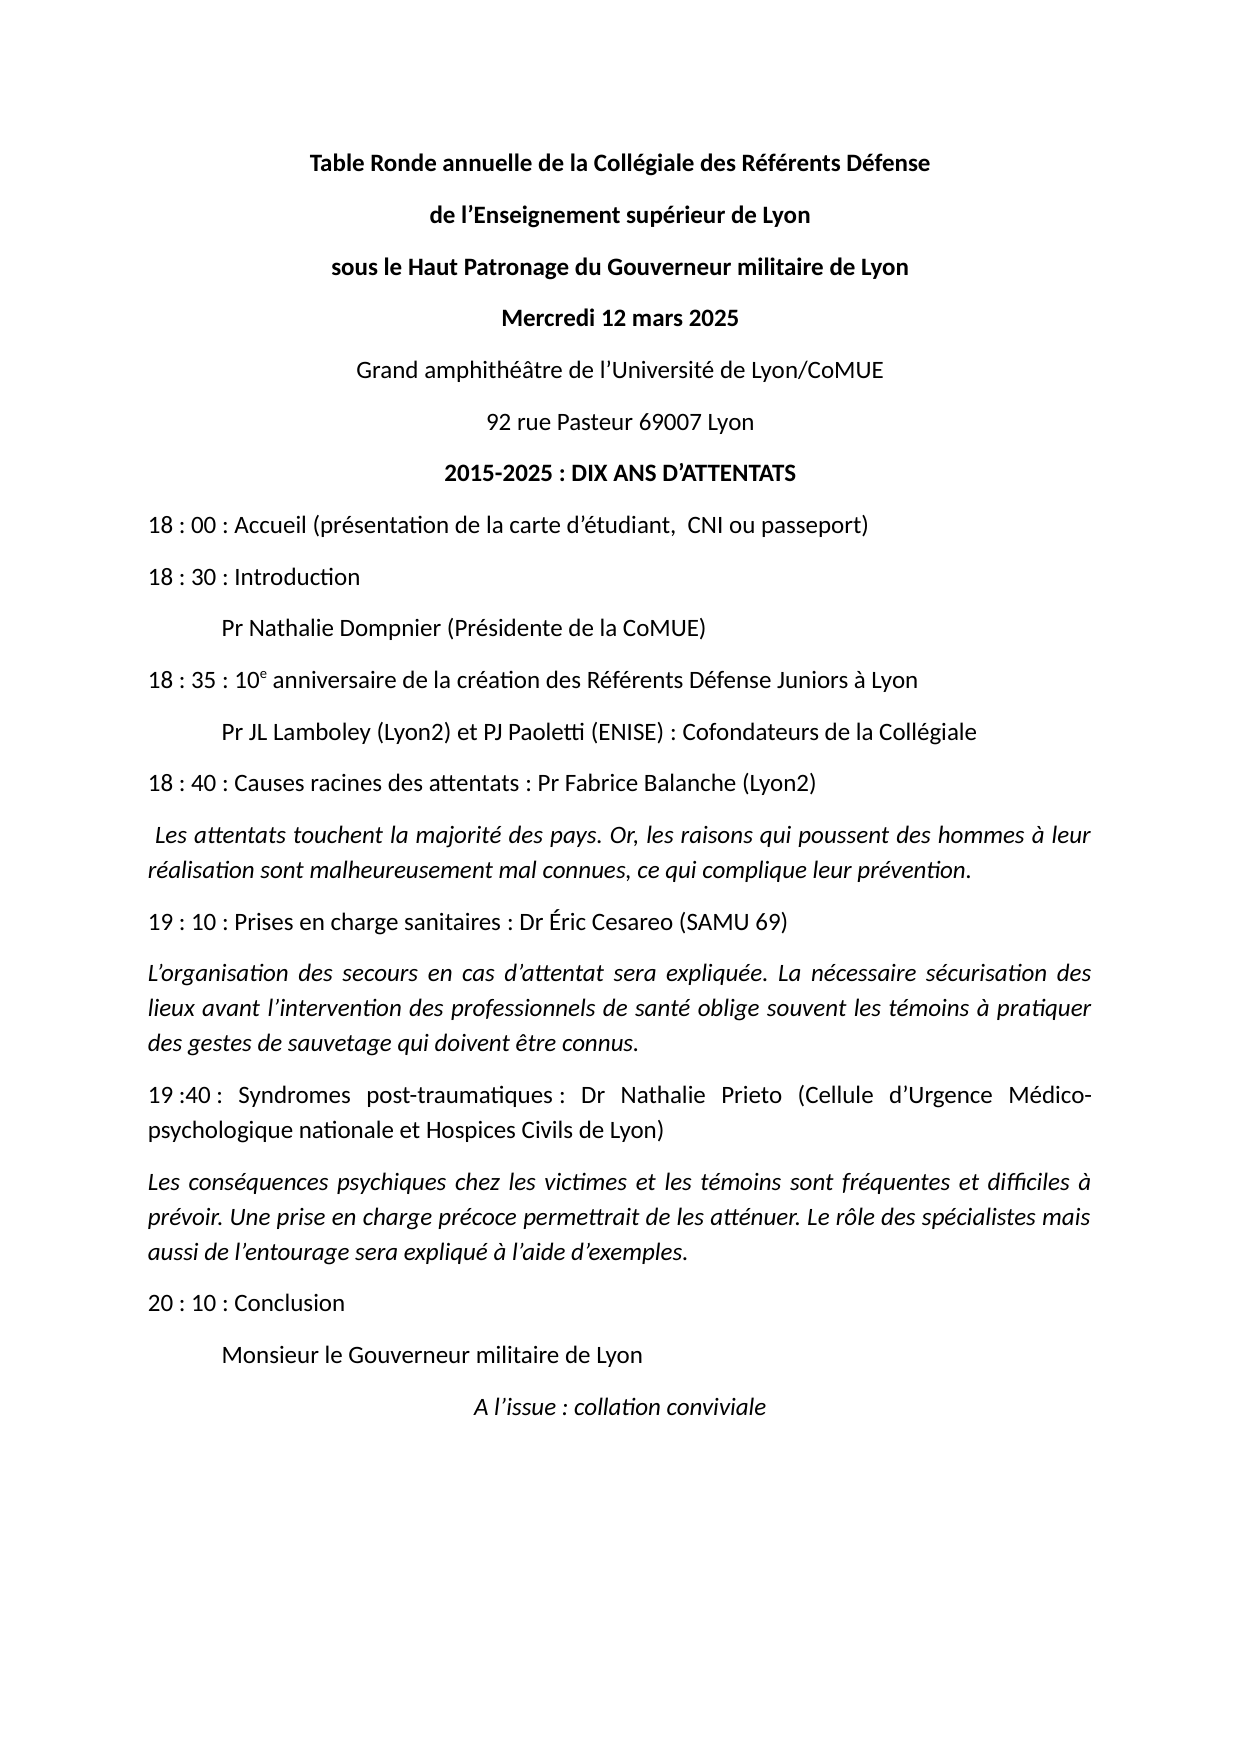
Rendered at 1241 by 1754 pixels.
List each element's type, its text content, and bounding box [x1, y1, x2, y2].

text Mercredi 12 mars 2025 [148, 303, 1093, 333]
text 19 :40 : Syndromes post-traumatiques : Dr Nathalie Prieto (Cellule d’Urgence Médico-psychologique nationale et Hospices Civils de Lyon) [148, 1079, 1093, 1145]
text 18 : 40 : Causes racines des attentats : Pr Fabrice Balanche (Lyon2) [148, 768, 1093, 798]
text 18 : 00 : Accueil (présentation de la carte d’étudiant, CNI ou passeport) [148, 509, 1093, 540]
text 18 : 35 : 10e anniversaire de la création des Référents Défense Juniors à Lyon [148, 664, 1093, 695]
text A l’issue : collation conviviale [148, 1391, 1093, 1421]
text Table Ronde annuelle de la Collégiale des Référents Défense [148, 148, 1093, 178]
text Les attentats touchent la majorité des pays. Or, les raisons qui poussent des hommes à leur réalisation sont malheureusement mal connues, ce qui complique leur prévention. [148, 819, 1093, 885]
text Grand amphithéâtre de l’Université de Lyon/CoMUE [148, 354, 1093, 385]
text de l’Enseignement supérieur de Lyon [148, 199, 1093, 230]
text 92 rue Pasteur 69007 Lyon [148, 406, 1093, 436]
text Les conséquences psychiques chez les victimes et les témoins sont fréquentes et difficiles à prévoir. Une prise en charge précoce permettrait de les atténuer. Le rôle des spécialistes mais aussi de l’entourage sera expliqué à l’aide d’exemples. [148, 1166, 1093, 1266]
text sous le Haut Patronage du Gouverneur militaire de Lyon [148, 251, 1093, 281]
text 20 : 10 : Conclusion [148, 1288, 1093, 1318]
text 2015-2025 : DIX ANS D’ATTENTATS [148, 458, 1093, 488]
text Pr JL Lamboley (Lyon2) et PJ Paoletti (ENISE) : Cofondateurs de la Collégiale [148, 716, 1093, 746]
text 18 : 30 : Introduction [148, 561, 1093, 591]
text Pr Nathalie Dompnier (Présidente de la CoMUE) [148, 613, 1093, 643]
text Monsieur le Gouverneur militaire de Lyon [148, 1339, 1093, 1370]
text 19 : 10 : Prises en charge sanitaires : Dr Éric Cesareo (SAMU 69) [148, 906, 1093, 936]
text L’organisation des secours en cas d’attentat sera expliquée. La nécessaire sécurisation des lieux avant l’intervention des professionnels de santé oblige souvent les témoins à pratiquer des gestes de sauvetage qui doivent être connus. [148, 958, 1093, 1058]
